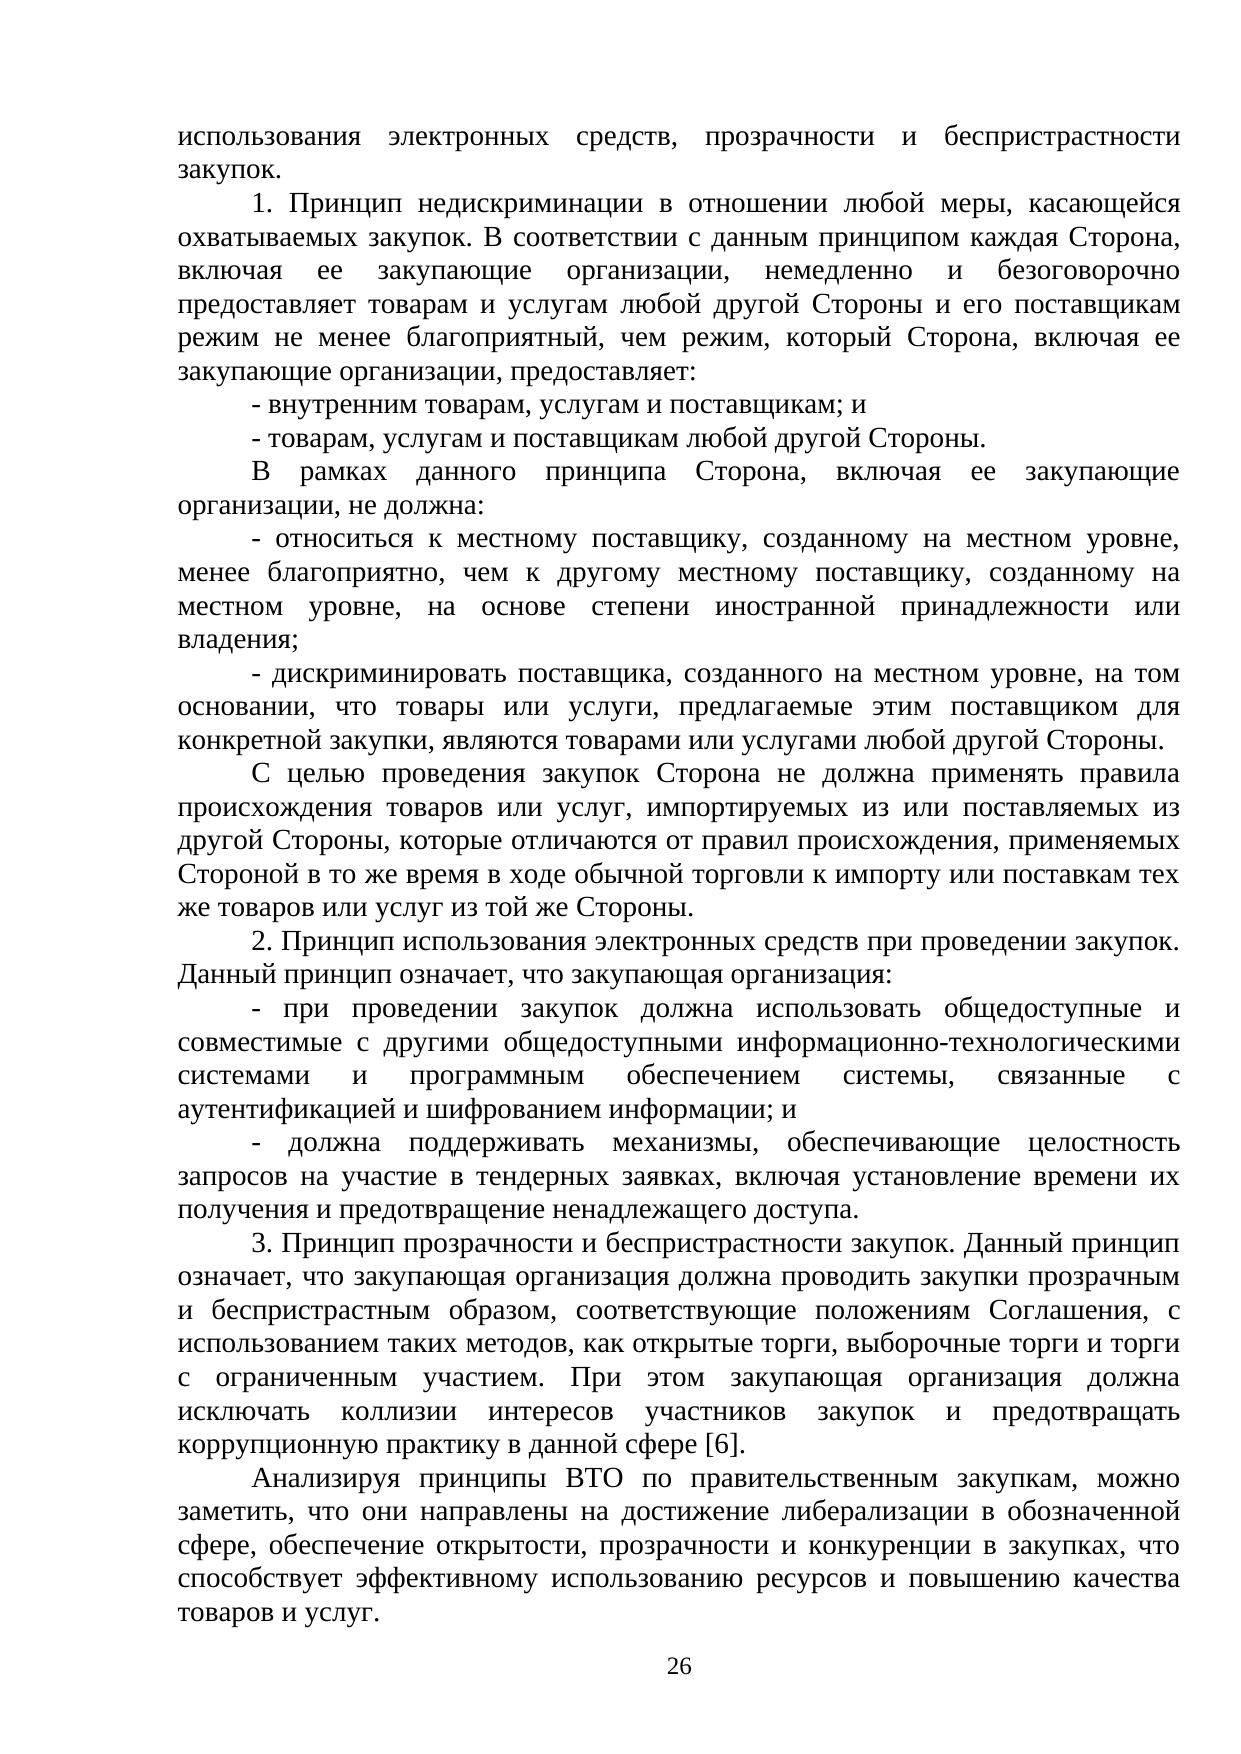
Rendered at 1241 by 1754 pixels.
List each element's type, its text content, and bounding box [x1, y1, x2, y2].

text - должна поддерживать механизмы, обеспечивающие целостность запросов на участие в тендерных заявках, включая установление времени их получения и предотвращение ненадлежащего доступа. [177, 1124, 1181, 1225]
text - дискриминировать поставщика, созданного на местном уровне, на том основании, что товары или услуги, предлагаемые этим поставщиком для конкретной закупки, являются товарами или услугами любой другой Стороны. [177, 655, 1181, 755]
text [177, 118, 1181, 185]
text 2. Принцип использования электронных средств при проведении закупок. Данный принцип означает, что закупающая организация: [177, 923, 1181, 990]
text - относиться к местному поставщику, созданному на местном уровне, менее благоприятно, чем к другому местному поставщику, созданному на местном уровне, на основе степени иностранной принадлежности или владения; [177, 521, 1181, 655]
text 1. Принцип недискриминации в отношении любой меры, касающейся охватываемых закупок. В соответствии с данным принципом каждая Сторона, включая ее закупающие организации, немедленно и безоговорочно предоставляет товарам и услугам любой другой Стороны и его поставщикам режим не менее благоприятный, чем режим, который Сторона, включая ее закупающие организации, предоставляет: [177, 185, 1181, 386]
text - товарам, услугам и поставщикам любой другой Стороны. [177, 420, 1181, 453]
text В рамках данного принципа Сторона, включая ее закупающие организации, не должна: [177, 453, 1181, 521]
text - внутренним товарам, услугам и поставщикам; и [177, 386, 1181, 420]
text 3. Принцип прозрачности и беспристрастности закупок. Данный принцип означает, что закупающая организация должна проводить закупки прозрачным и беспристрастным образом, соответствующие положениям Соглашения, с использованием таких методов, как открытые торги, выборочные торги и торги с ограниченным участием. При этом закупающая организация должна исключать коллизии интересов участников закупок и предотвращать коррупционную практику в данной сфере [6]. [177, 1225, 1181, 1460]
text Анализируя принципы ВТО по правительственным закупкам, можно заметить, что они направлены на достижение либерализации в обозначенной сфере, обеспечение открытости, прозрачности и конкуренции в закупках, что способствует эффективному использованию ресурсов и повышению качества товаров и услуг. [177, 1460, 1181, 1627]
text - при проведении закупок должна использовать общедоступные и совместимые с другими общедоступными информационно-технологическими системами и программным обеспечением системы, связанные с аутентификацией и шифрованием информации; и [177, 990, 1181, 1124]
text С целью проведения закупок Сторона не должна применять правила происхождения товаров или услуг, импортируемых из или поставляемых из другой Стороны, которые отличаются от правил происхождения, применяемых Стороной в то же время в ходе обычной торговли к импорту или поставкам тех же товаров или услуг из той же Стороны. [177, 755, 1181, 923]
